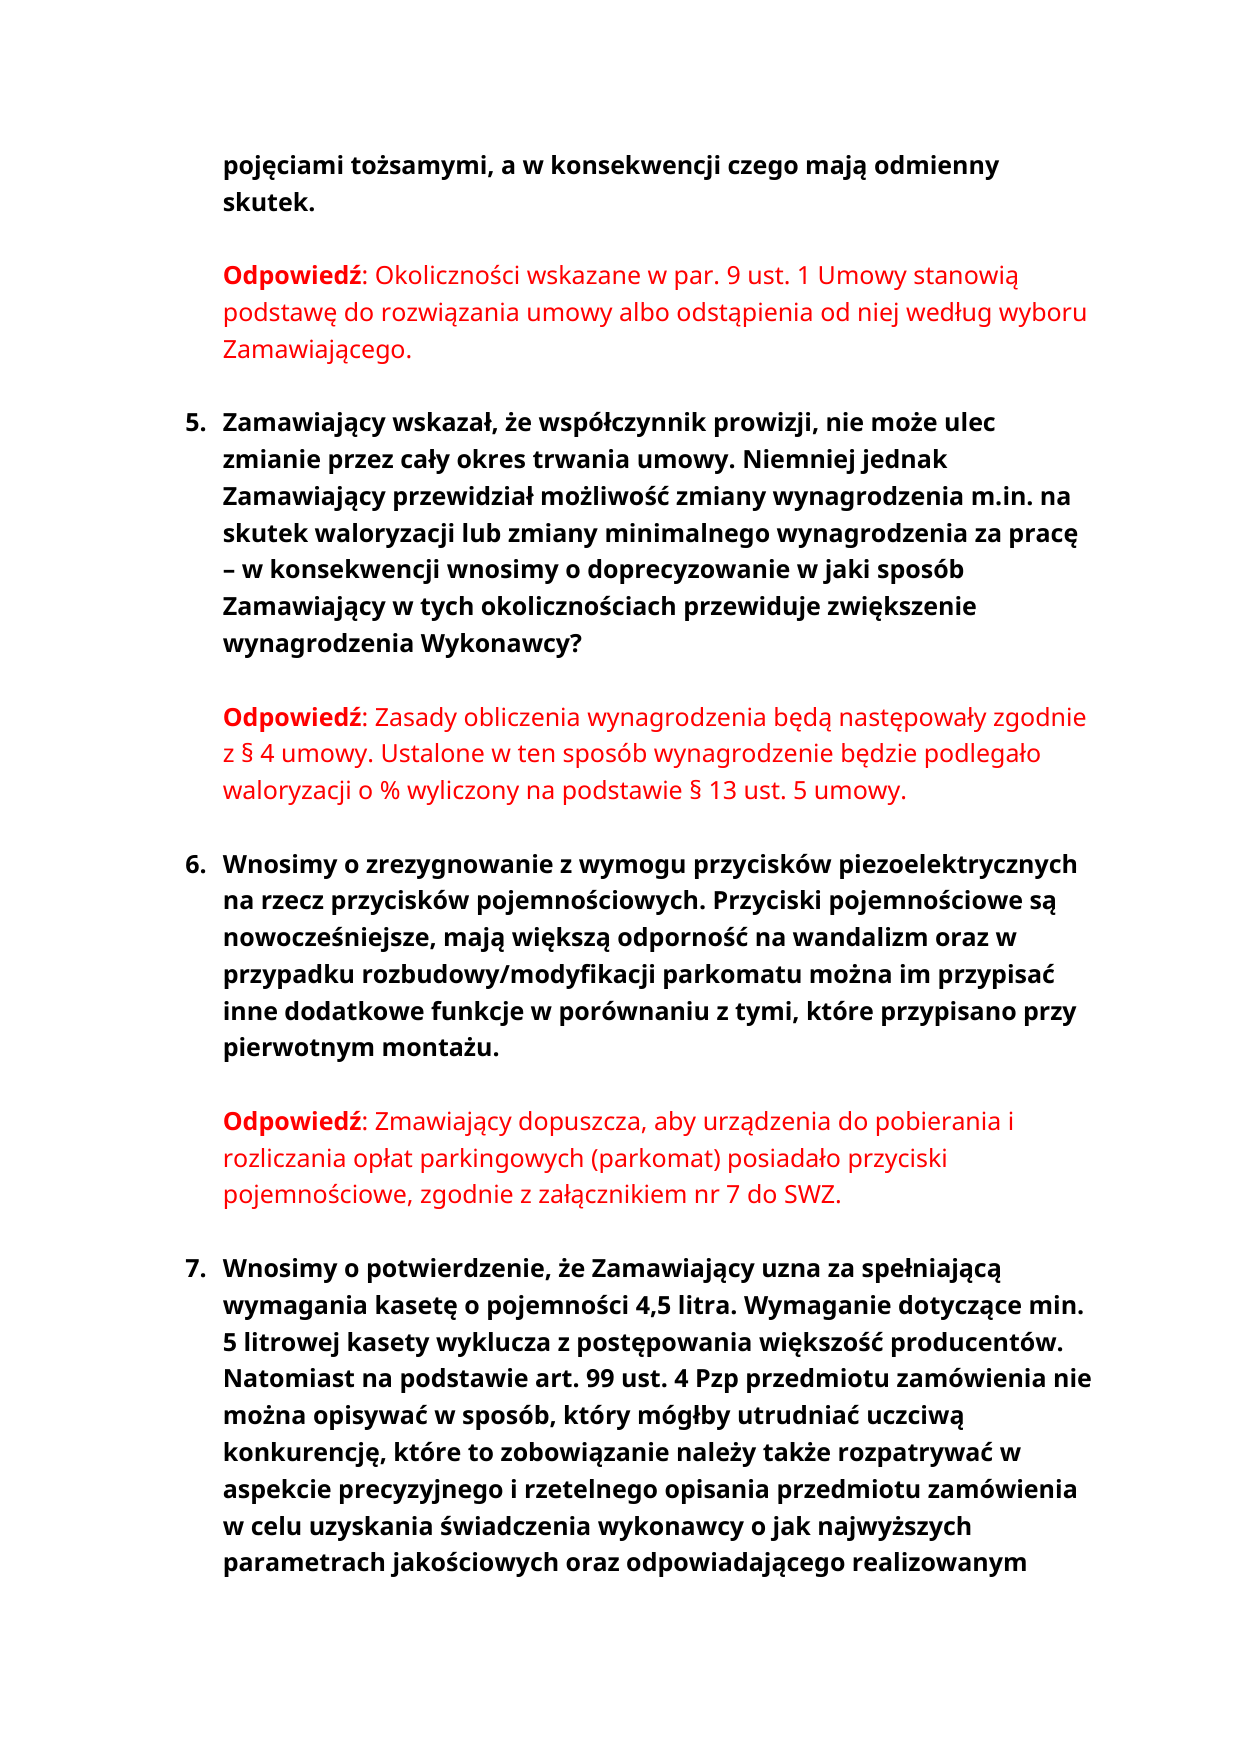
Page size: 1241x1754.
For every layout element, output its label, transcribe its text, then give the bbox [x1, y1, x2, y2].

list Wnosimy o potwierdzenie, że Zamawiający uzna za spełniającą wymagania kasetę o pojemności 4,5 litra. Wymaganie dotyczące min. 5 litrowej kasety wyklucza z postępowania większość producentów. [185, 1251, 1093, 1358]
list Wnosimy o zrezygnowanie z wymogu przycisków piezoelektrycznych na rzecz przycisków pojemnościowych. Przyciski pojemnościowe są nowocześniejsze, mają większą odporność na wandalizm oraz w przypadku rozbudowy/modyfikacji parkomatu można im przypisać inne dodatkowe funkcje w porównaniu z tymi, które przypisano przy pierwotnym montażu. [185, 846, 1093, 1064]
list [223, 1361, 1093, 1579]
list Odpowiedź: Zmawiający dopuszcza, aby urządzenia do pobierania i rozliczania opłat parkingowych (parkomat) posiadało przyciski pojemnościowe, zgodnie z załącznikiem nr 7 do SWZ. [223, 1104, 1093, 1211]
list Odpowiedź: Zasady obliczenia wynagrodzenia będą następowały zgodnie z § 4 umowy. Ustalone w ten sposób wynagrodzenie będzie podlegało waloryzacji o % wyliczony na podstawie § 13 ust. 5 umowy. [223, 699, 1093, 807]
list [223, 148, 1093, 218]
list Zamawiający wskazał, że współczynnik prowizji, nie może ulec zmianie przez cały okres trwania umowy. Niemniej jednak Zamawiający przewidział możliwość zmiany wynagrodzenia m.in. na skutek waloryzacji lub zmiany minimalnego wynagrodzenia za pracę – w konsekwencji wnosimy o doprecyzowanie w jaki sposób Zamawiający w tych okolicznościach przewiduje zwiększenie wynagrodzenia Wykonawcy? [185, 405, 1093, 660]
list Odpowiedź: Okoliczności wskazane w par. 9 ust. 1 Umowy stanowią podstawę do rozwiązania umowy albo odstąpienia od niej według wyboru Zamawiającego. [223, 258, 1093, 366]
